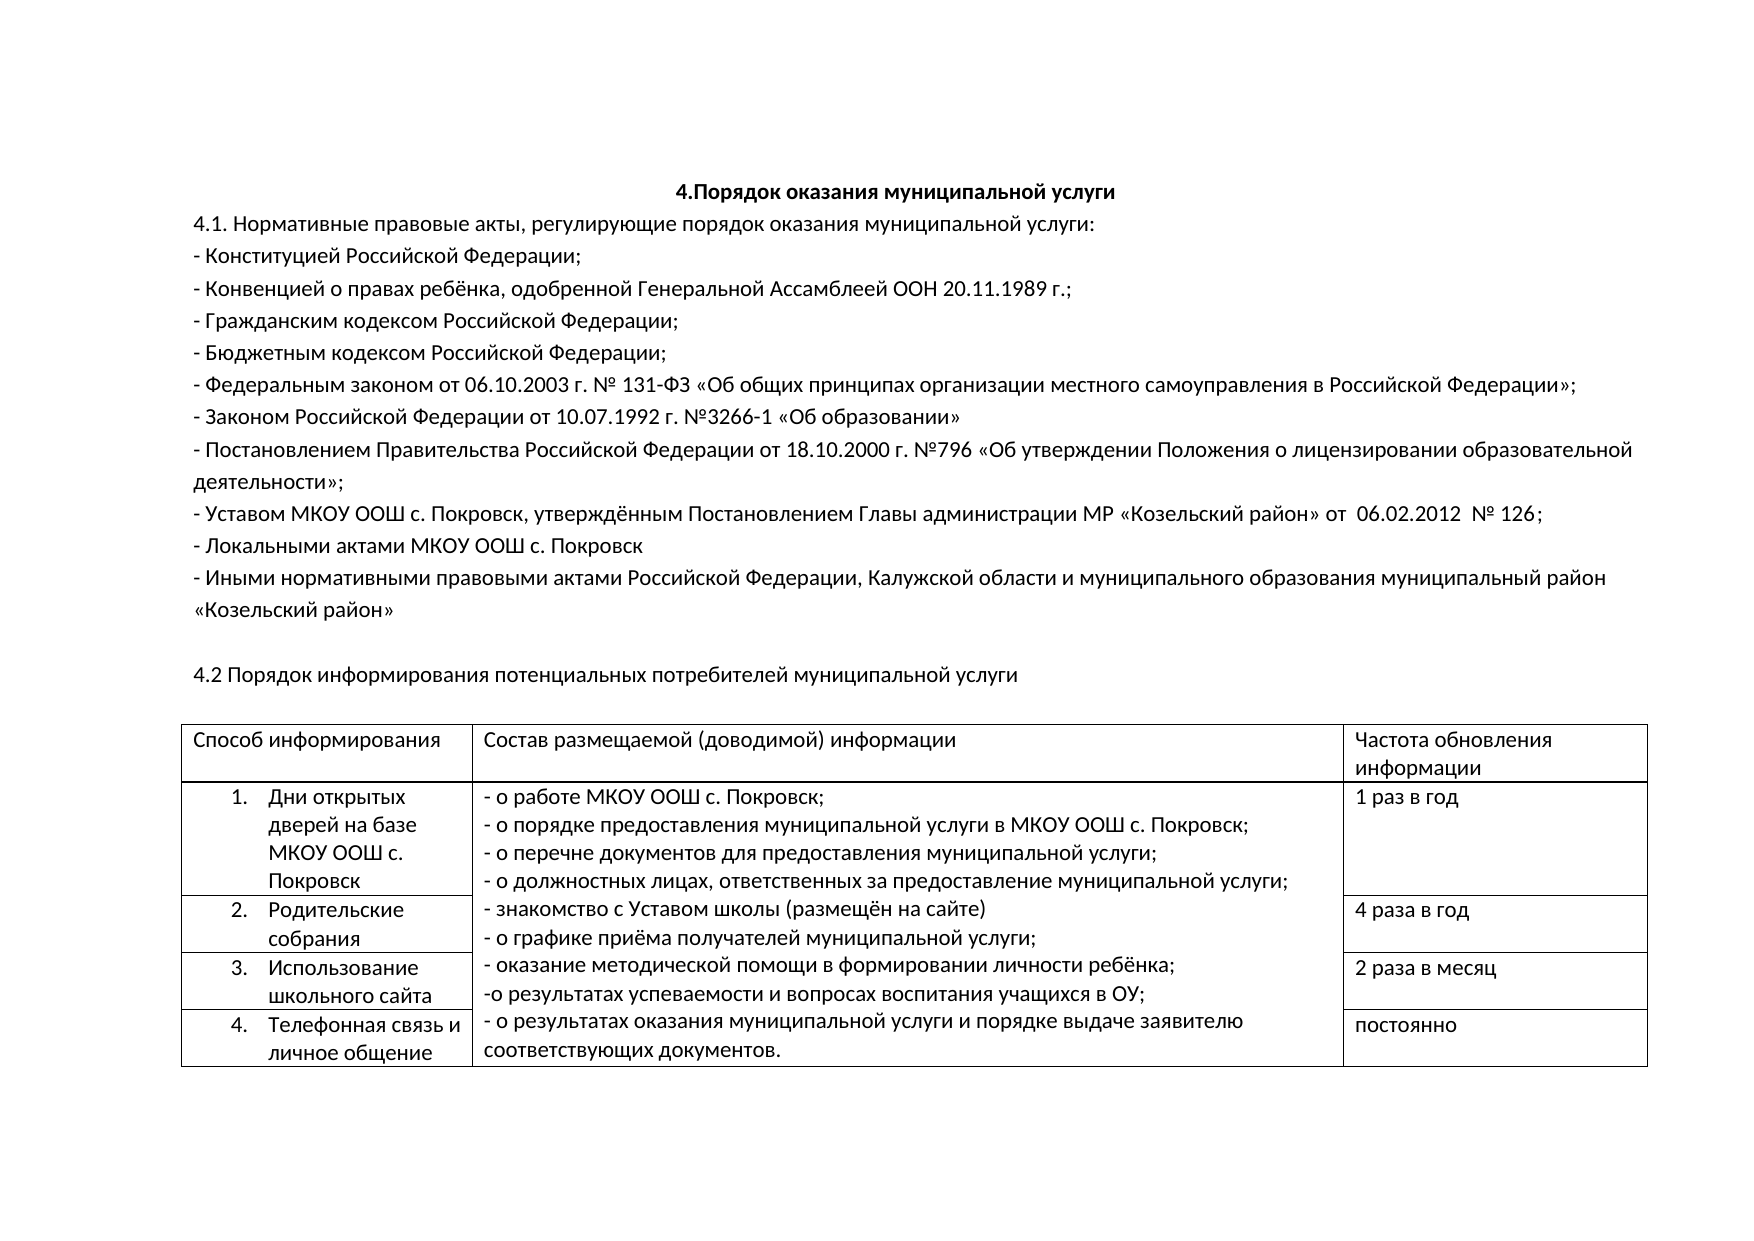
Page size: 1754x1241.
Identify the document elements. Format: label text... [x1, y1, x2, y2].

table_header Частота обновления информации [1344, 725, 1647, 781]
text 4.Порядок оказания муниципальной услуги [156, 177, 1636, 205]
list - Уставом МКОУ ООШ с. Покровск, утверждённым Постановлением Главы администрации МР «Козельский район» от 06.02.2012 № 126; [193, 499, 1636, 527]
list 4.2 Порядок информирования потенциальных потребителей муниципальной услуги [193, 660, 1636, 688]
list - Иными нормативными правовыми актами Российской Федерации, Калужской области и муниципального образования муниципальный район «Козельский район» [193, 563, 1636, 624]
list - Бюджетным кодексом Российской Федерации; [193, 338, 1636, 366]
list 4.1. Нормативные правовые акты, регулирующие порядок оказания муниципальной услуги: [193, 209, 1636, 237]
table_cell Использование школьного сайта [182, 953, 472, 1009]
table_cell - о работе МКОУ ООШ с. Покровск; - о порядке предоставления муниципальной услуги в МКОУ ООШ с. Покровск; - о перечне документов для предоставления муниципальной услуги; - о должностных лицах, ответственных за предоставление муниципальной услуги; - знакомство с Уставом школы (размещён на сайте) - о графике приёма получателей муниципальной услуги; - оказание методической помощи в формировании личности ребёнка; -о результатах успеваемости и вопросах воспитания учащихся в ОУ; - о результатах оказания муниципальной услуги и порядке выдаче заявителю соответствующих документов. [473, 783, 1343, 1066]
table_cell постоянно [1344, 1010, 1647, 1066]
table_header Способ информирования [182, 725, 472, 781]
table_cell 4 раза в год [1344, 896, 1647, 952]
table_cell 2 раза в месяц [1344, 953, 1647, 1009]
table_cell Дни открытых дверей на базе МКОУ ООШ с. Покровск [182, 783, 472, 894]
table_cell Родительские собрания [182, 896, 472, 952]
table_header Состав размещаемой (доводимой) информации [473, 725, 1343, 781]
table_cell Телефонная связь и личное общение [182, 1010, 472, 1066]
list - Конституцией Российской Федерации; [193, 242, 1636, 269]
list - Законом Российской Федерации от 10.07.1992 г. №3266-1 «Об образовании» [193, 402, 1636, 431]
table_cell 1 раз в год [1344, 783, 1647, 894]
list - Федеральным законом от 06.10.2003 г. № 131-ФЗ «Об общих принципах организации местного самоуправления в Российской Федерации»; [193, 370, 1636, 398]
list - Локальными актами МКОУ ООШ с. Покровск [193, 531, 1636, 559]
list - Гражданским кодексом Российской Федерации; [193, 306, 1636, 334]
list - Постановлением Правительства Российской Федерации от 18.10.2000 г. №796 «Об утверждении Положения о лицензировании образовательной деятельности»; [193, 435, 1636, 495]
list - Конвенцией о правах ребёнка, одобренной Генеральной Ассамблеей ООН 20.11.1989 г.; [193, 274, 1636, 302]
